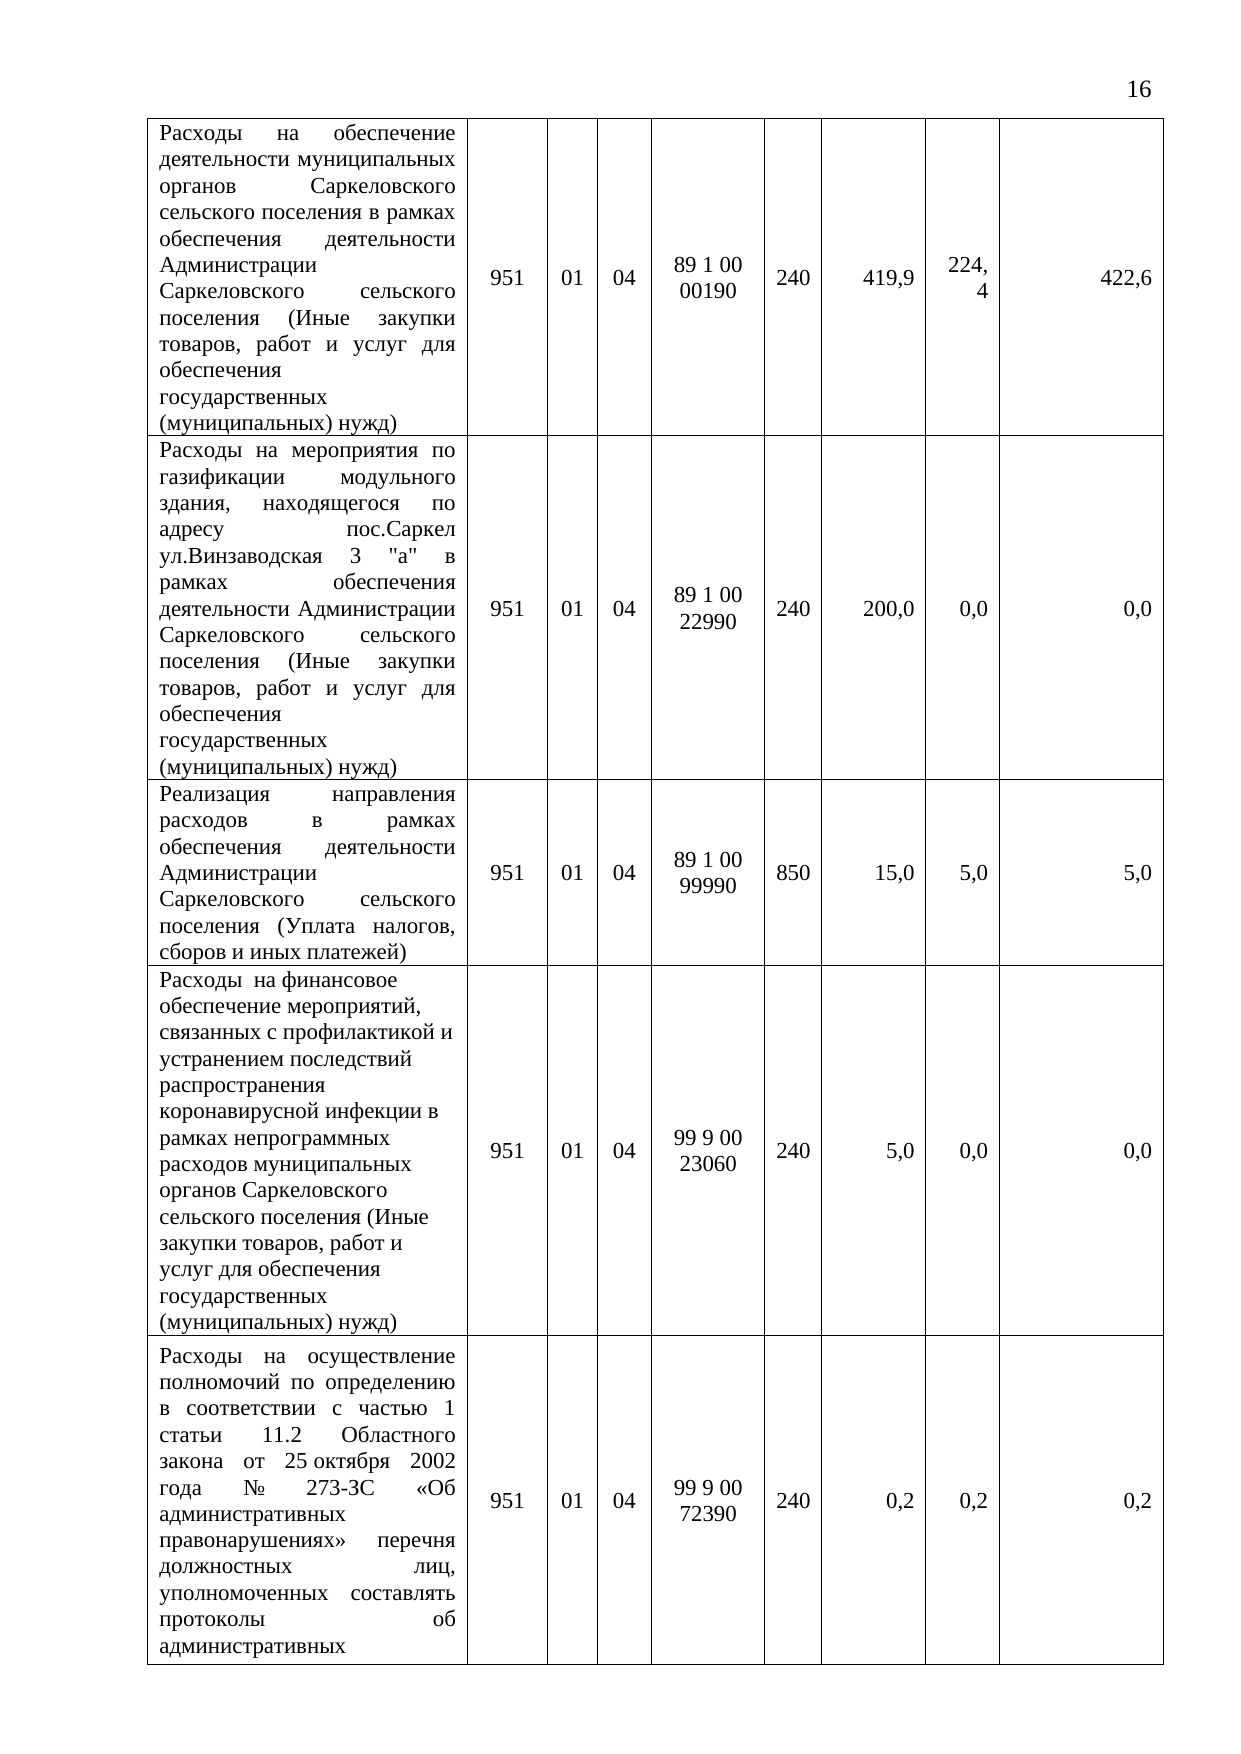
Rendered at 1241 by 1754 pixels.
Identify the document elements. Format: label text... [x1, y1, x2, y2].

table_cell 5,0 [1000, 780, 1163, 964]
table_cell 01 [548, 966, 597, 1334]
table_cell 04 [598, 1336, 651, 1664]
table_cell 240 [765, 436, 821, 779]
table_cell 04 [598, 966, 651, 1334]
table_cell 0,2 [926, 1336, 999, 1664]
table_cell 01 [548, 119, 597, 435]
table_cell 200,0 [822, 436, 925, 779]
table_cell 951 [468, 780, 547, 964]
table_cell Расходы на финансовое обеспечение мероприятий, связанных с профилактикой и устранением последствий распространения коронавирусной инфекции в рамках непрограммных расходов муниципальных органов Саркеловского сельского поселения (Иные закупки товаров, работ и услуг для обеспечения государственных (муниципальных) нужд) [148, 966, 467, 1334]
table_cell 15,0 [822, 780, 925, 964]
table_cell 5,0 [822, 966, 925, 1334]
table_cell 0,2 [1000, 1336, 1163, 1664]
table_cell 951 [468, 119, 547, 435]
table_cell 89 1 00 00190 [652, 119, 764, 435]
table_cell 89 1 00 99990 [652, 780, 764, 964]
table_cell 01 [548, 780, 597, 964]
table_cell 850 [765, 780, 821, 964]
table_cell Реализация направления расходов в рамках обеспечения деятельности Администрации Саркеловского сельского поселения (Уплата налогов, сборов и иных платежей) [148, 780, 467, 964]
table_cell 99 9 00 23060 [652, 966, 764, 1334]
table_cell 422,6 [1000, 119, 1163, 435]
table_cell 89 1 00 22990 [652, 436, 764, 779]
table_cell 951 [468, 1336, 547, 1664]
table_cell Расходы на обеспечение деятельности муниципальных органов Саркеловского сельского поселения в рамках обеспечения деятельности Администрации Саркеловского сельского поселения (Иные закупки товаров, работ и услуг для обеспечения государственных (муниципальных) нужд) [148, 119, 467, 435]
table_cell 240 [765, 966, 821, 1334]
table_cell 951 [468, 436, 547, 779]
table_cell 0,0 [926, 966, 999, 1334]
table_cell 04 [598, 436, 651, 779]
table_cell 951 [468, 966, 547, 1334]
table_cell 04 [598, 780, 651, 964]
table_cell 0,2 [822, 1336, 925, 1664]
table_cell 240 [765, 119, 821, 435]
table_cell 419,9 [822, 119, 925, 435]
table_cell 01 [548, 436, 597, 779]
table_cell 01 [548, 1336, 597, 1664]
table_cell 99 9 00 72390 [652, 1336, 764, 1664]
table_cell 0,0 [1000, 966, 1163, 1334]
table_cell 0,0 [926, 436, 999, 779]
table_cell 0,0 [1000, 436, 1163, 779]
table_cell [148, 1336, 467, 1664]
table_cell 5,0 [926, 780, 999, 964]
table_cell 240 [765, 1336, 821, 1664]
table_cell 224,4 [926, 119, 999, 435]
table_cell Расходы на мероприятия по газификации модульного здания, находящегося по адресу пос.Саркел ул.Винзаводская 3 "а" в рамках обеспечения деятельности Администрации Саркеловского сельского поселения (Иные закупки товаров, работ и услуг для обеспечения государственных (муниципальных) нужд) [148, 436, 467, 779]
table_cell 04 [598, 119, 651, 435]
